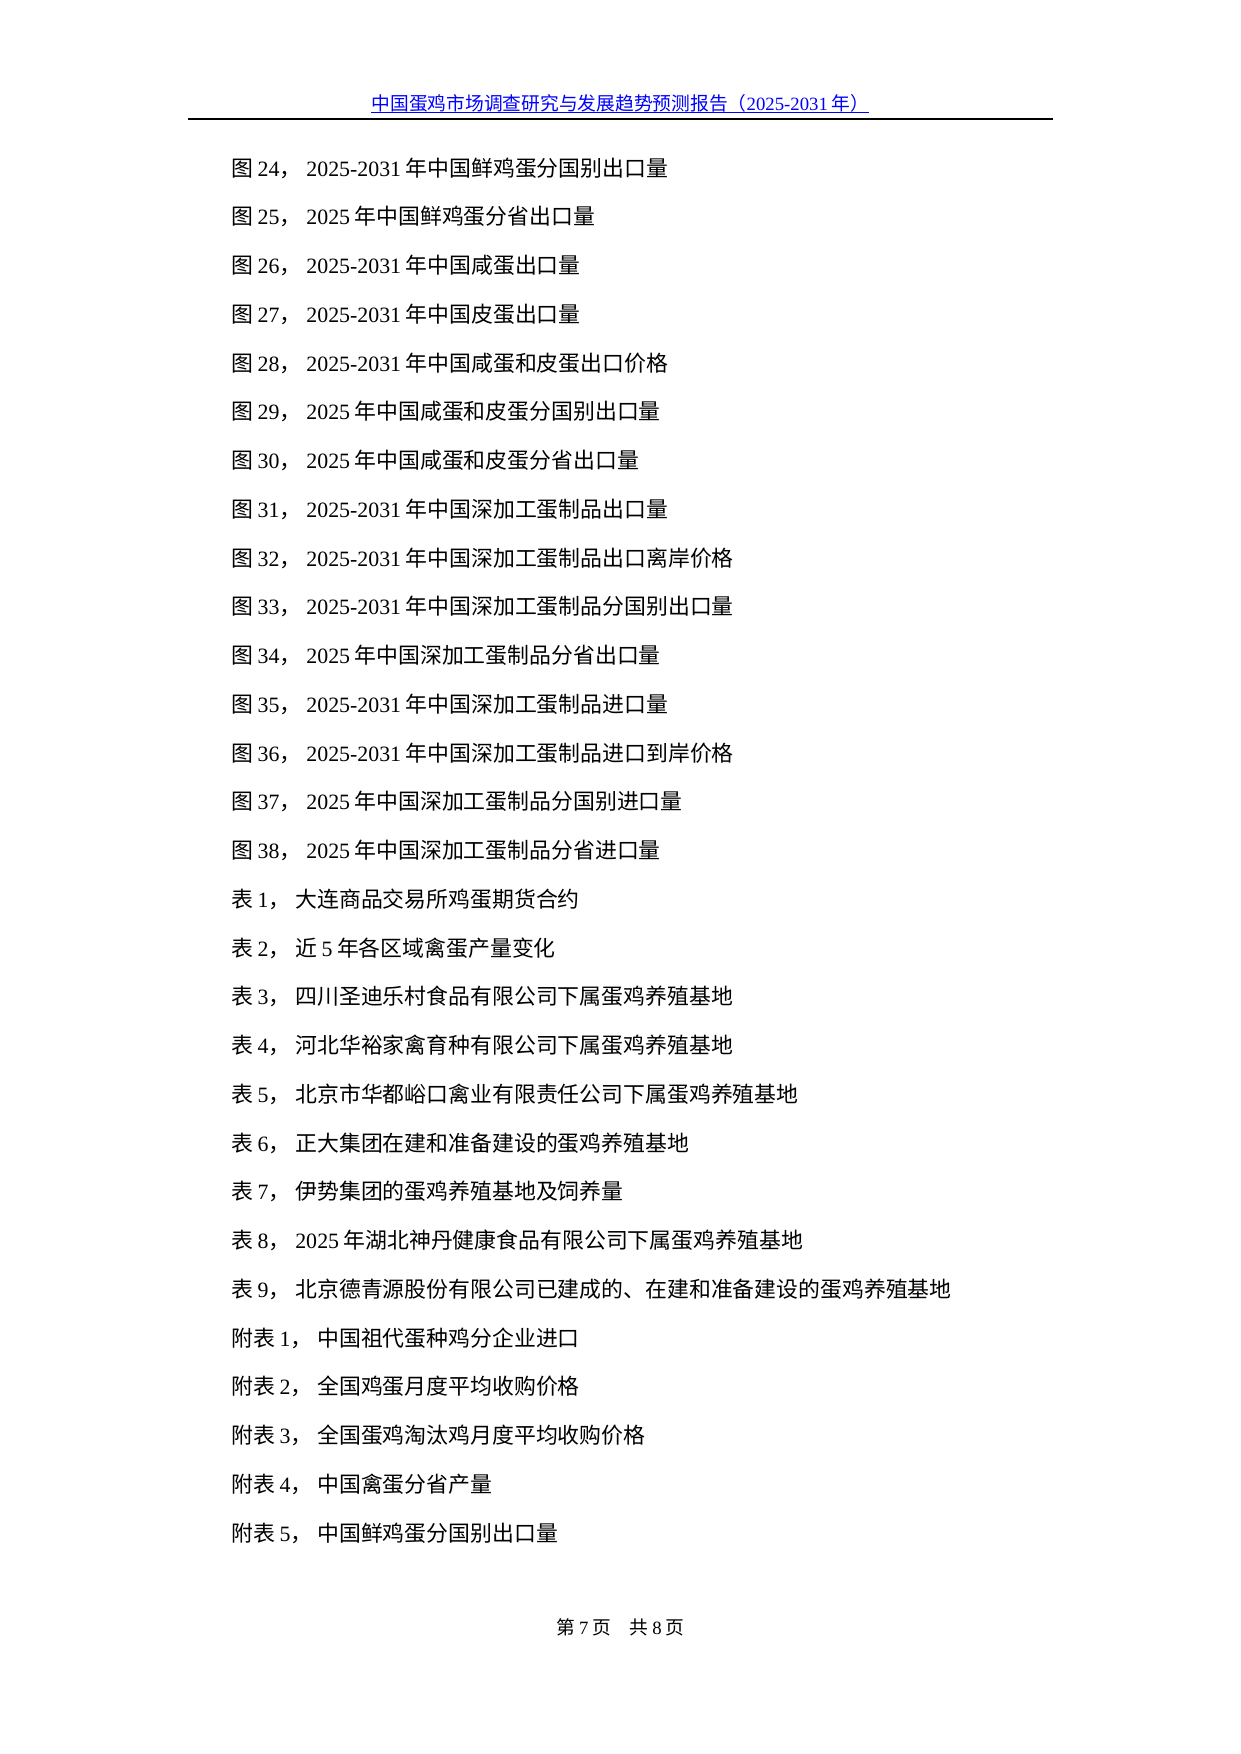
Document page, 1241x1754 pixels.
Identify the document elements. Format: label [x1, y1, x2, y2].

text [187, 150, 1053, 1548]
